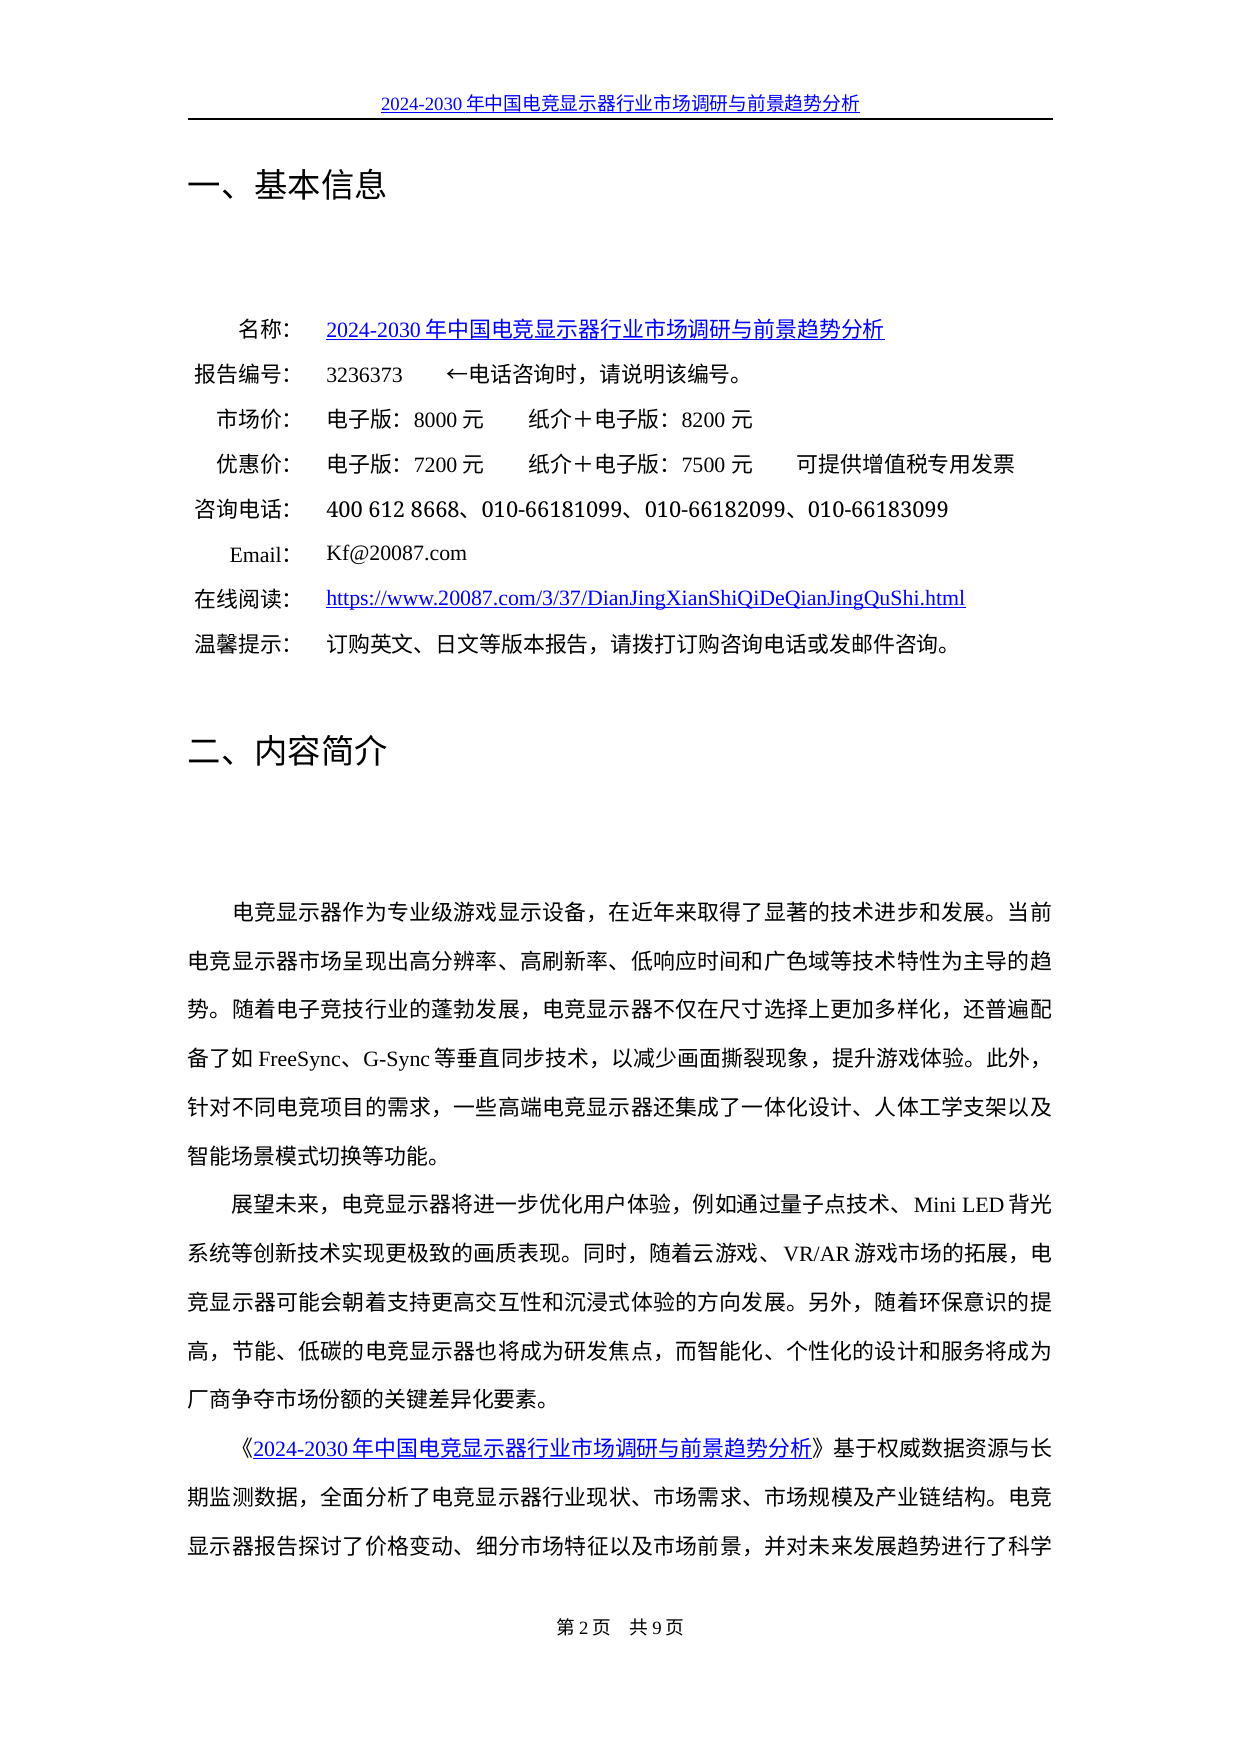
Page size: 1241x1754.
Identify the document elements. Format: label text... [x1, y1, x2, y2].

table_cell 在线阅读： [167, 582, 315, 627]
table_cell 温馨提示： [167, 627, 315, 672]
table_cell Kf@20087.com [315, 537, 1073, 582]
table_cell 电子版：7200 元 纸介＋电子版：7500 元 可提供增值税专用发票 [315, 447, 1073, 492]
table_cell 订购英文、日文等版本报告，请拨打订购咨询电话或发邮件咨询。 [315, 627, 1073, 672]
table_header 2024-2030年中国电竞显示器行业市场调研与前景趋势分析 [315, 312, 1073, 357]
table_cell [315, 582, 1073, 627]
table_cell 400 612 8668、010-66181099、010-66182099、010-66183099 [315, 492, 1073, 537]
title 一、基本信息 [187, 150, 1053, 215]
table_cell Email： [167, 537, 315, 582]
table_cell 优惠价： [167, 447, 315, 492]
table_cell 3236373 ←电话咨询时，请说明该编号。 [315, 357, 1073, 402]
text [187, 894, 1053, 1561]
table_cell 市场价： [167, 402, 315, 447]
table_cell 报告编号： [167, 357, 315, 402]
title 二、内容简介 [187, 717, 1053, 782]
table_cell 电子版：8000 元 纸介＋电子版：8200 元 [315, 402, 1073, 447]
table_header 名称： [167, 312, 315, 357]
table_cell 咨询电话： [167, 492, 315, 537]
